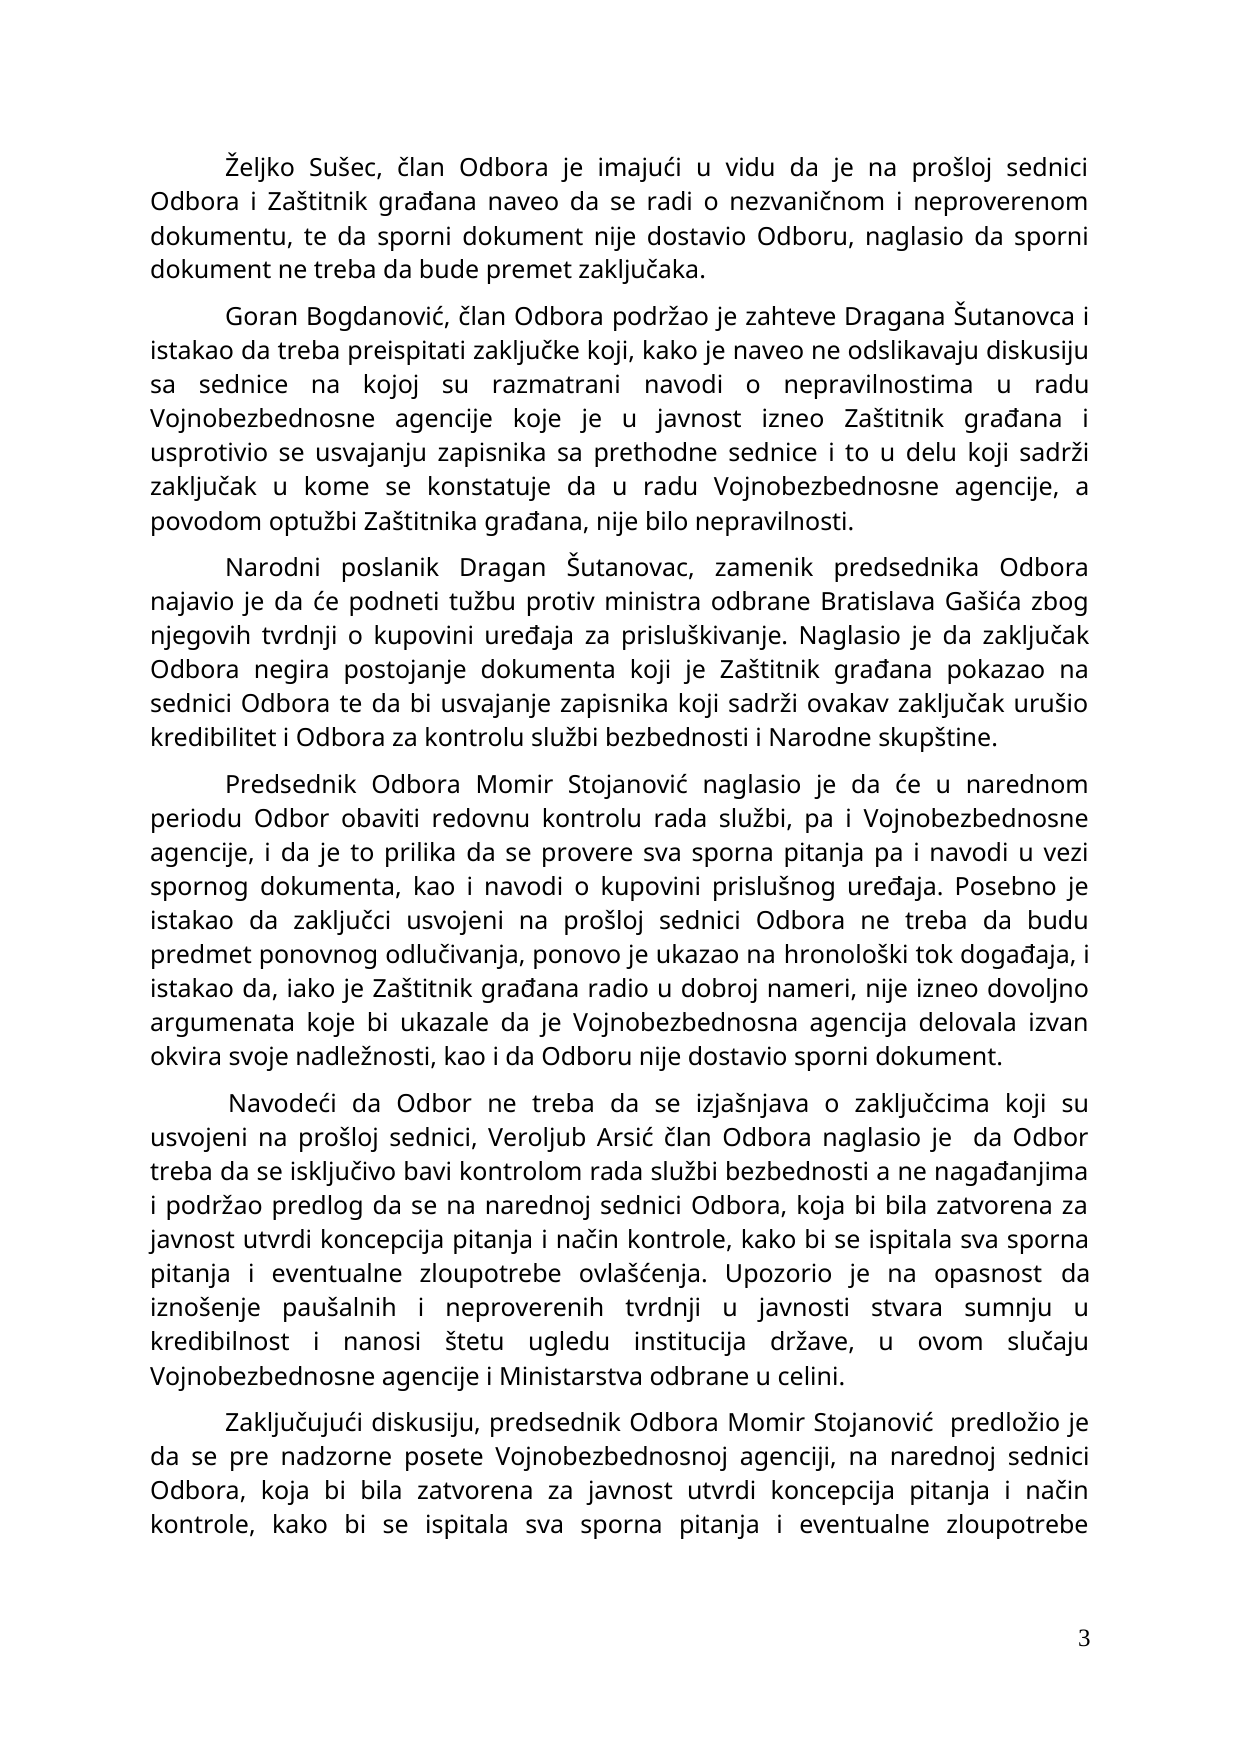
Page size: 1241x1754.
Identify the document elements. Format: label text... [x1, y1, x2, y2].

text Željko Sušec, član Odbora je imajući u vidu da je na prošloj sednici Odbora i Zaštitnik građana naveo da se radi o nezvaničnom i neproverenom dokumentu, te da sporni dokument nije dostavio Odboru, naglasio da sporni dokument ne treba da bude premet zaključaka. [150, 150, 1090, 286]
text Navodeći da Odbor ne treba da se izjašnjava o zaključcima koji su usvojeni na prošloj sednici, Veroljub Arsić član Odbora naglasio je da Odbor treba da se isključivo bavi kontrolom rada službi bezbednosti a ne nagađanjima i podržao predlog da se na narednoj sednici Odbora, koja bi bila zatvorena za javnost utvrdi koncepcija pitanja i način kontrole, kako bi se ispitala sva sporna pitanja i eventualne zloupotrebe ovlašćenja. Upozorio je na opasnost da iznošenje paušalnih i neproverenih tvrdnji u javnosti stvara sumnju u kredibilnost i nanosi štetu ugledu institucija države, u ovom slučaju Vojnobezbednosne agencije i Ministarstva odbrane u celini. [150, 1086, 1090, 1392]
text Narodni poslanik Dragan Šutanovac, zamenik predsednika Odbora najavio je da će podneti tužbu protiv ministra odbrane Bratislava Gašića zbog njegovih tvrdnji o kupovini uređaja za prisluškivanje. Naglasio je da zaključak Odbora negira postojanje dokumenta koji je Zaštitnik građana pokazao na sednici Odbora te da bi usvajanje zapisnika koji sadrži ovakav zaključak urušio kredibilitet i Odbora za kontrolu službi bezbednosti i Narodne skupštine. [150, 550, 1090, 754]
text Predsednik Odbora Momir Stojanović naglasio je da će u narednom periodu Odbor obaviti redovnu kontrolu rada službi, pa i Vojnobezbednosne agencije, i da je to prilika da se provere sva sporna pitanja pa i navodi u vezi spornog dokumenta, kao i navodi o kupovini prislušnog uređaja. Posebno je istakao da zaključci usvojeni na prošloj sednici Odbora ne treba da budu predmet ponovnog odlučivanja, ponovo je ukazao na hronološki tok događaja, i istakao da, iako je Zaštitnik građana radio u dobroj nameri, nije izneo dovoljno argumenata koje bi ukazale da je Vojnobezbednosna agencija delovala izvan okvira svoje nadležnosti, kao i da Odboru nije dostavio sporni dokument. [150, 767, 1090, 1073]
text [150, 1405, 1090, 1541]
text Goran Bogdanović, član Odbora podržao je zahteve Dragana Šutanovca i istakao da treba preispitati zaključke koji, kako je naveo ne odslikavaju diskusiju sa sednice na kojoj su razmatrani navodi o nepravilnostima u radu Vojnobezbednosne agencije koje je u javnost izneo Zaštitnik građana i usprotivio se usvajanju zapisnika sa prethodne sednice i to u delu koji sadrži zaključak u kome se konstatuje da u radu Vojnobezbednosne agencije, a povodom optužbi Zaštitnika građana, nije bilo nepravilnosti. [150, 299, 1090, 537]
